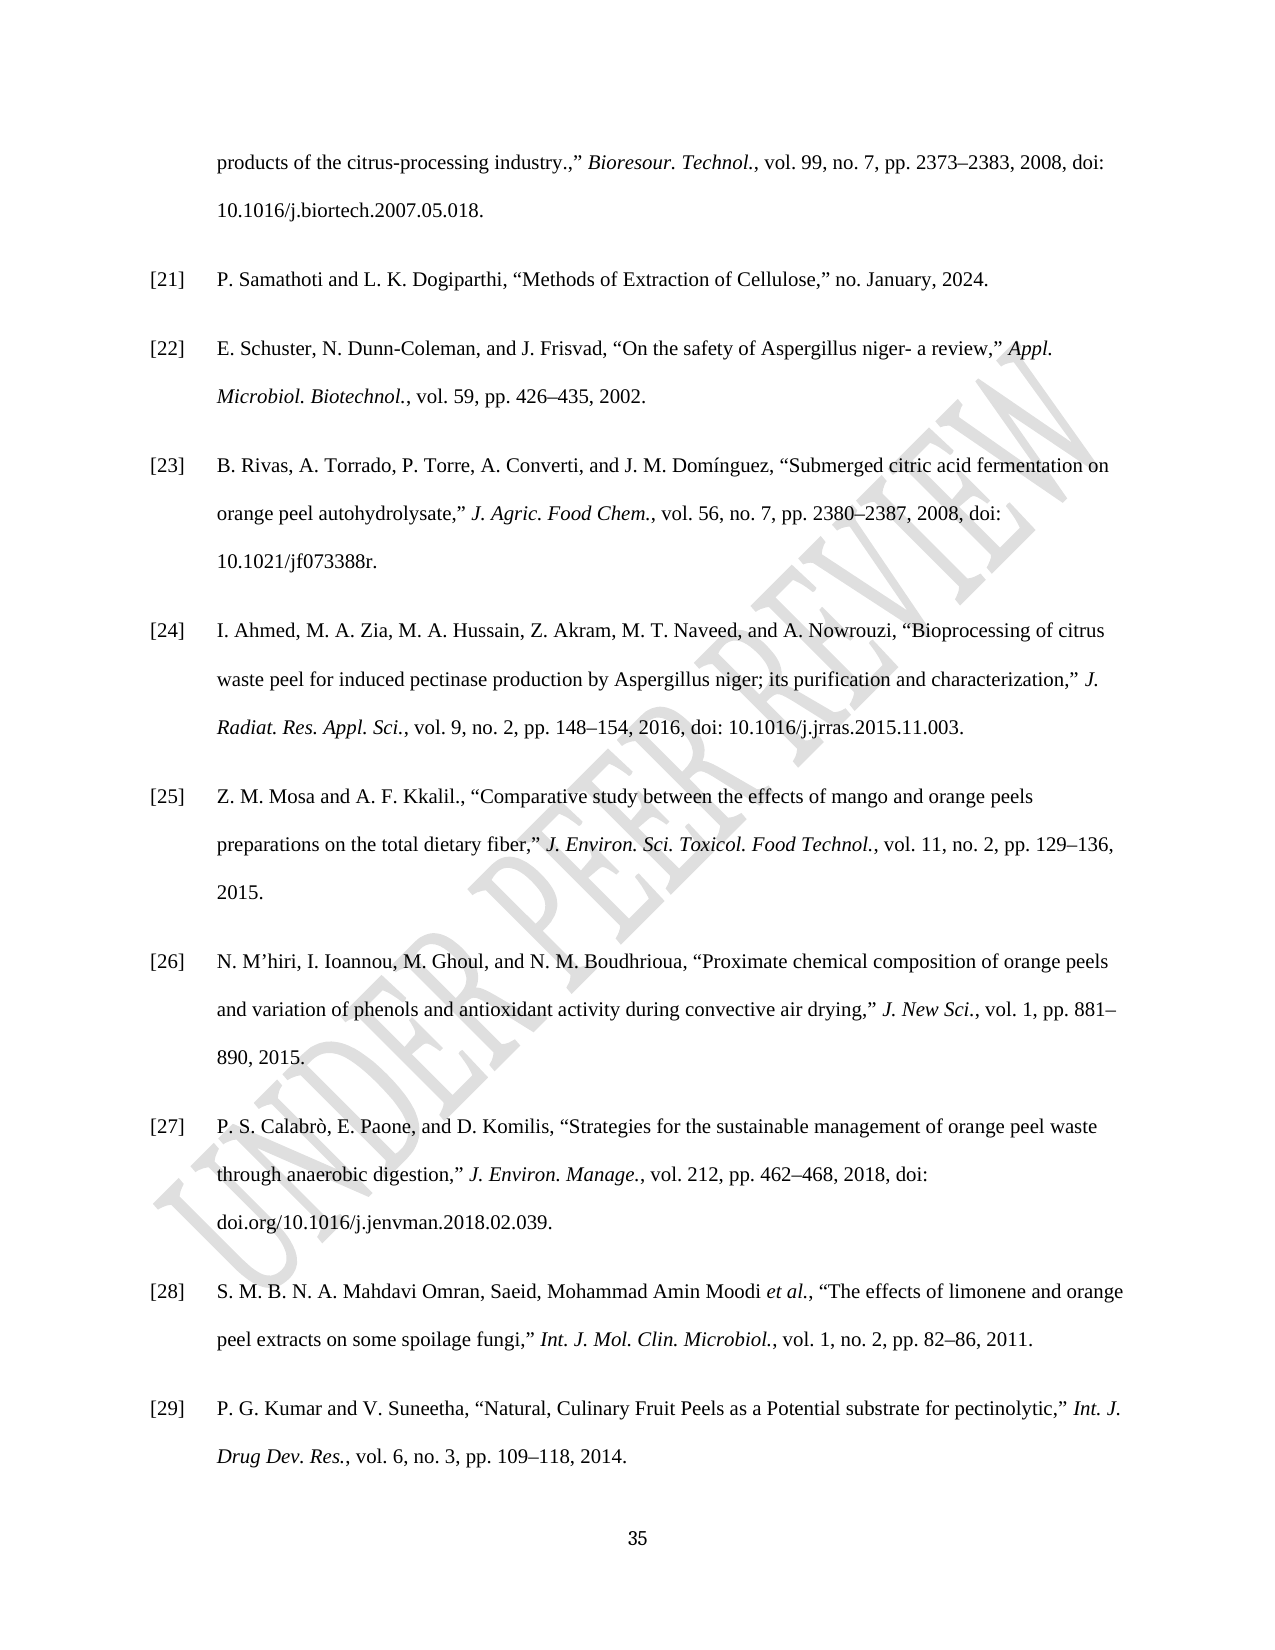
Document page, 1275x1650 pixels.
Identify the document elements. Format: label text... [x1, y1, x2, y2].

text [23] B. Rivas, A. Torrado, P. Torre, A. Converti, and J. M. Domínguez, “Submerged citric acid fermentation on orange peel autohydrolysate,” J. Agric. Food Chem., vol. 56, no. 7, pp. 2380–2387, 2008, doi: 10.1021/jf073388r. [150, 453, 1125, 573]
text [150, 150, 1125, 222]
text [22] E. Schuster, N. Dunn-Coleman, and J. Frisvad, “On the safety of Aspergillus niger- a review,” Appl. Microbiol. Biotechnol., vol. 59, pp. 426–435, 2002. [150, 336, 1125, 408]
text [27] P. S. Calabrò, E. Paone, and D. Komilis, “Strategies for the sustainable management of orange peel waste through anaerobic digestion,” J. Environ. Manage., vol. 212, pp. 462–468, 2018, doi: doi.org/10.1016/j.jenvman.2018.02.039. [150, 1114, 1125, 1234]
text [28] S. M. B. N. A. Mahdavi Omran, Saeid, Mohammad Amin Moodi et al., “The effects of limonene and orange peel extracts on some spoilage fungi,” Int. J. Mol. Clin. Microbiol., vol. 1, no. 2, pp. 82–86, 2011. [150, 1279, 1125, 1351]
text [26] N. M’hiri, I. Ioannou, M. Ghoul, and N. M. Boudhrioua, “Proximate chemical composition of orange peels and variation of phenols and antioxidant activity during convective air drying,” J. New Sci., vol. 1, pp. 881–890, 2015. [150, 949, 1125, 1069]
text [24] I. Ahmed, M. A. Zia, M. A. Hussain, Z. Akram, M. T. Naveed, and A. Nowrouzi, “Bioprocessing of citrus waste peel for induced pectinase production by Aspergillus niger; its purification and characterization,” J. Radiat. Res. Appl. Sci., vol. 9, no. 2, pp. 148–154, 2016, doi: 10.1016/j.jrras.2015.11.003. [150, 618, 1125, 739]
text [25] Z. M. Mosa and A. F. Kkalil., “Comparative study between the effects of mango and orange peels preparations on the total dietary fiber,” J. Environ. Sci. Toxicol. Food Technol., vol. 11, no. 2, pp. 129–136, 2015. [150, 783, 1125, 904]
text [29] P. G. Kumar and V. Suneetha, “Natural, Culinary Fruit Peels as a Potential substrate for pectinolytic,” Int. J. Drug Dev. Res., vol. 6, no. 3, pp. 109–118, 2014. [150, 1396, 1125, 1468]
text [21] P. Samathoti and L. K. Dogiparthi, “Methods of Extraction of Cellulose,” no. January, 2024. [150, 267, 1125, 291]
